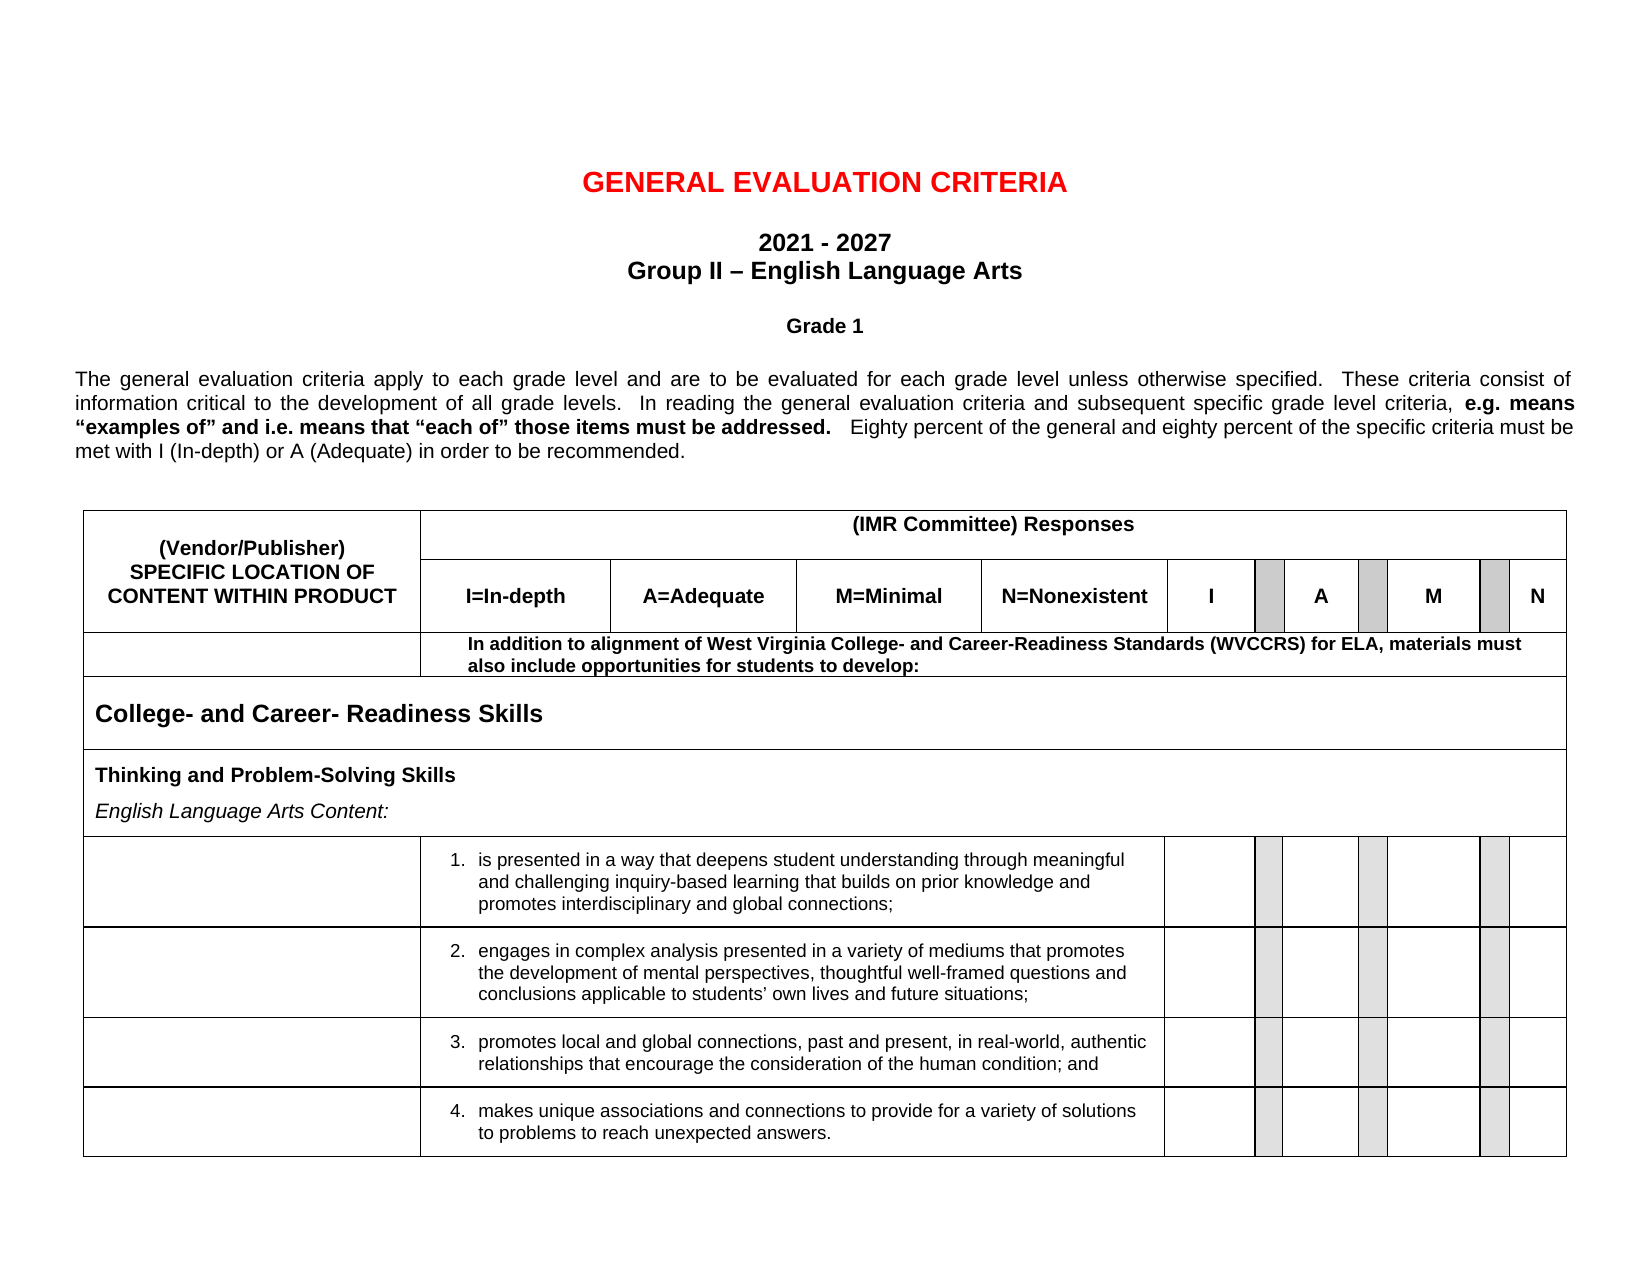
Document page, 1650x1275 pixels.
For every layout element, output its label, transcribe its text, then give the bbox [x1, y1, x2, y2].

table_cell A=Adequate [611, 560, 796, 632]
table_cell [1481, 560, 1509, 632]
table_cell [1165, 928, 1254, 1017]
table_cell M [1388, 560, 1479, 632]
table_cell [1283, 1088, 1358, 1156]
table_cell [1510, 928, 1566, 1017]
text Group II – English Language Arts [75, 256, 1575, 285]
table_cell N=Nonexistent [982, 560, 1167, 632]
table_cell [1256, 560, 1284, 632]
table_cell N [1510, 560, 1566, 632]
table_cell [1481, 1088, 1509, 1156]
table_cell [1283, 837, 1358, 926]
table_cell [1388, 928, 1479, 1017]
table_cell [84, 1018, 420, 1086]
table_cell [1165, 1088, 1254, 1156]
table_cell I [1168, 560, 1254, 632]
table_cell Thinking and Problem-Solving Skills English Language Arts Content: [84, 750, 1566, 836]
table_cell [1256, 1088, 1282, 1156]
table_cell [84, 1088, 420, 1156]
table_cell [1283, 928, 1358, 1017]
table_cell [1359, 560, 1387, 632]
table_cell [1359, 1088, 1387, 1156]
table_cell [84, 633, 420, 676]
table_cell [1481, 837, 1509, 926]
text GENERAL EVALUATION CRITERIA [75, 165, 1575, 199]
table_header (IMR Committee) Responses [421, 511, 1566, 559]
table_cell M=Minimal [797, 560, 981, 632]
text The general evaluation criteria apply to each grade level and are to be evaluated for each grade level unless otherwise specified. These criteria consist of information critical to the development of all grade levels. In reading the general evaluation criteria and subsequent specific grade level criteria, e.g. means “examples of” and i.e. means that “each of” those items must be addressed. Eighty percent of the general and eighty percent of the specific criteria must be met with I (In-depth) or A (Adequate) in order to be recommended. [75, 367, 1575, 462]
table_cell [1481, 928, 1509, 1017]
table_cell [1388, 1018, 1479, 1086]
table_cell makes unique associations and connections to provide for a variety of solutions to problems to reach unexpected answers. [421, 1088, 1164, 1156]
table_cell I=In-depth [421, 560, 610, 632]
table_cell [1256, 837, 1282, 926]
table_cell engages in complex analysis presented in a variety of mediums that promotes the development of mental perspectives, thoughtful well-framed questions and conclusions applicable to students’ own lives and future situations; [421, 928, 1164, 1017]
table_cell [84, 837, 420, 926]
table_cell [1481, 1018, 1509, 1086]
table_cell [1510, 837, 1566, 926]
text Grade 1 [75, 314, 1575, 338]
table_cell A [1285, 560, 1358, 632]
table_header (Vendor/Publisher) SPECIFIC LOCATION OF CONTENT WITHIN PRODUCT [84, 511, 420, 632]
table_cell [1283, 1018, 1358, 1086]
table_cell [1359, 1018, 1387, 1086]
text 2021 - 2027 [75, 228, 1575, 256]
table_cell [1165, 1018, 1254, 1086]
table_cell [1510, 1018, 1566, 1086]
table_cell [84, 928, 420, 1017]
table_cell [1165, 837, 1254, 926]
table_cell [1388, 1088, 1479, 1156]
table_cell is presented in a way that deepens student understanding through meaningful and challenging inquiry-based learning that builds on prior knowledge and promotes interdisciplinary and global connections; [421, 837, 1164, 926]
table_cell College- and Career- Readiness Skills [84, 677, 1566, 749]
table_cell [1388, 837, 1479, 926]
table_cell In addition to alignment of West Virginia College- and Career-Readiness Standards (WVCCRS) for ELA, materials must also include opportunities for students to develop: [421, 633, 1566, 676]
table_cell [1256, 928, 1282, 1017]
table_cell [1510, 1088, 1566, 1156]
table_cell promotes local and global connections, past and present, in real-world, authentic relationships that encourage the consideration of the human condition; and [421, 1018, 1164, 1086]
table_cell [1359, 837, 1387, 926]
table_cell [1359, 928, 1387, 1017]
table_cell [1256, 1018, 1282, 1086]
